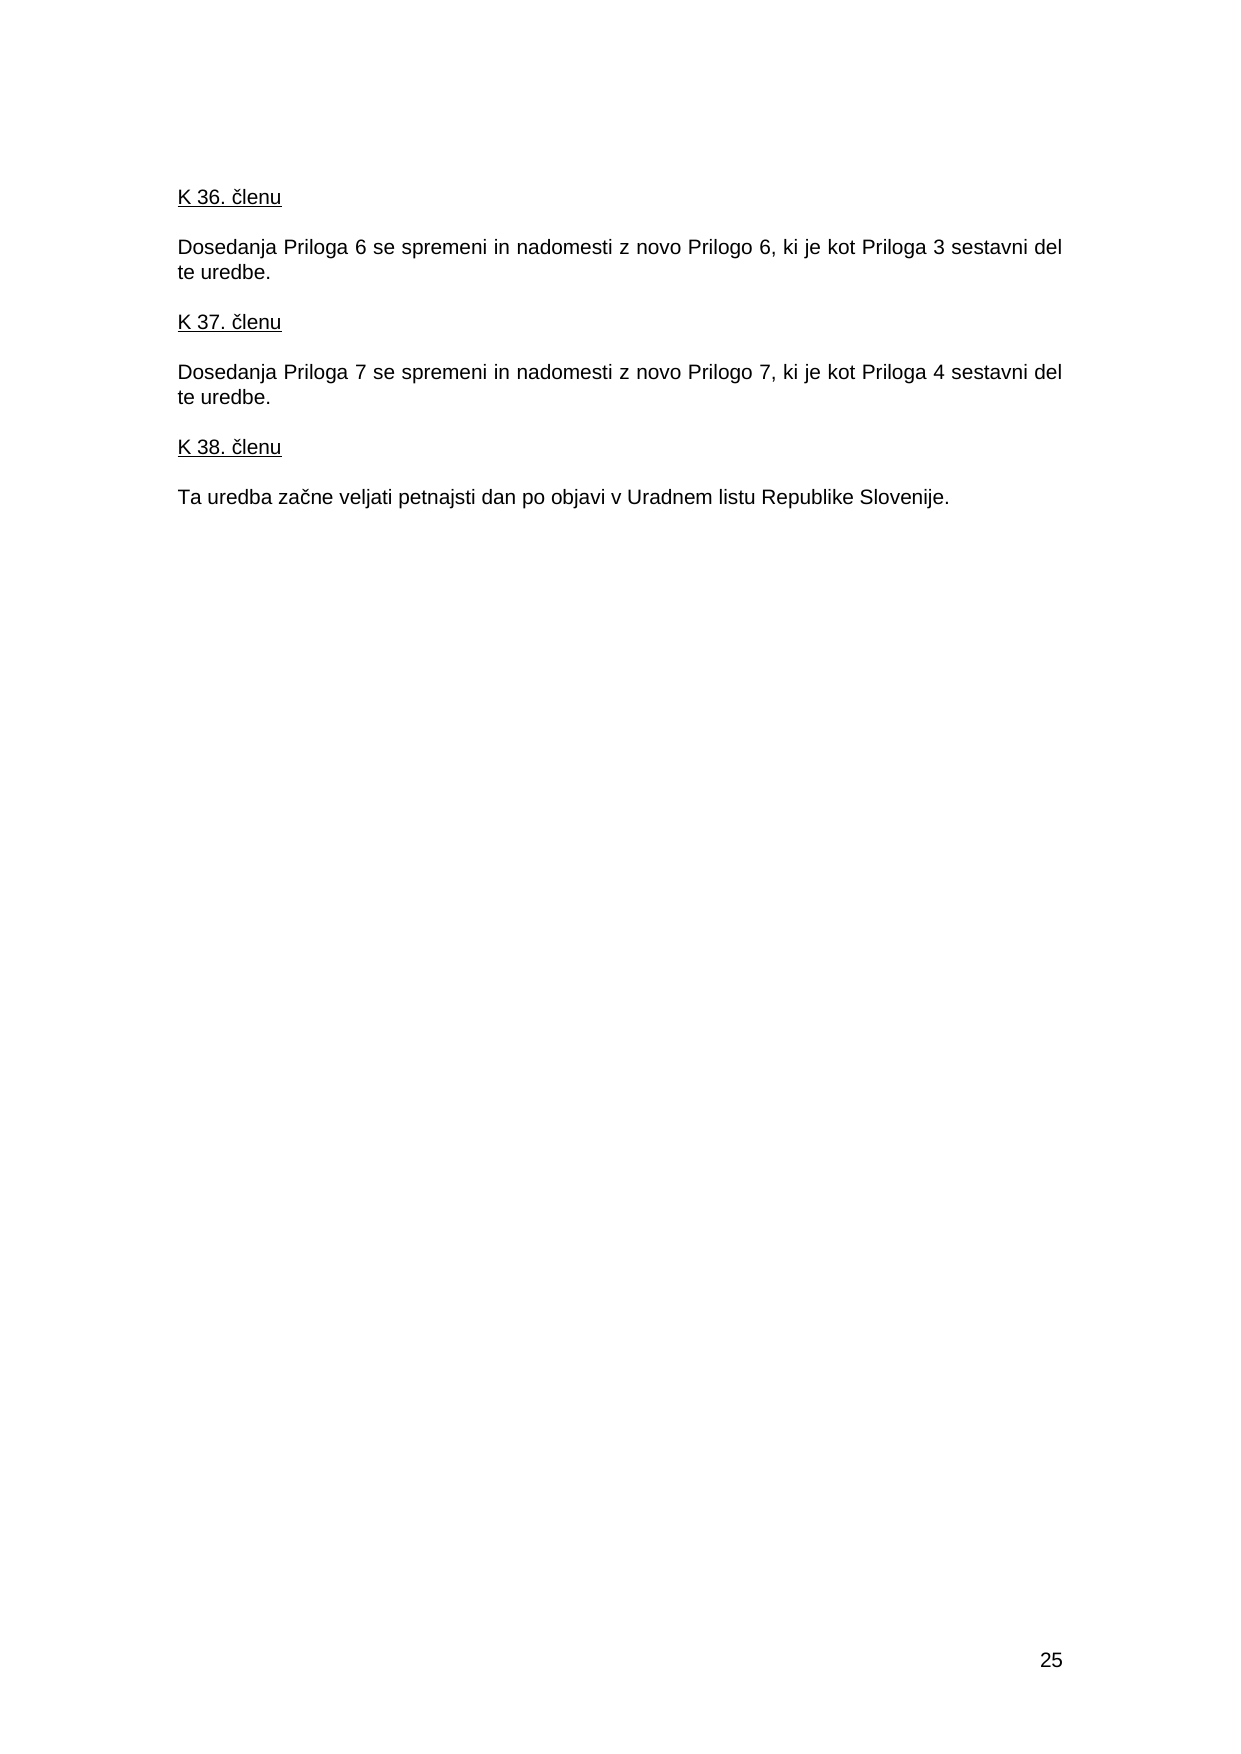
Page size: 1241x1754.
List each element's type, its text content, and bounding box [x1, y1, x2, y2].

text Dosedanja Priloga 6 se spremeni in nadomesti z novo Prilogo 6, ki je kot Priloga 3 sestavni del te uredbe. [177, 234, 1063, 284]
text K 37. členu [177, 309, 1063, 334]
text Dosedanja Priloga 7 se spremeni in nadomesti z novo Prilogo 7, ki je kot Priloga 4 sestavni del te uredbe. [177, 359, 1063, 409]
text K 36. členu [177, 184, 1063, 209]
text Ta uredba začne veljati petnajsti dan po objavi v Uradnem listu Republike Slovenije. [177, 484, 1063, 509]
text K 38. členu [177, 434, 1063, 459]
